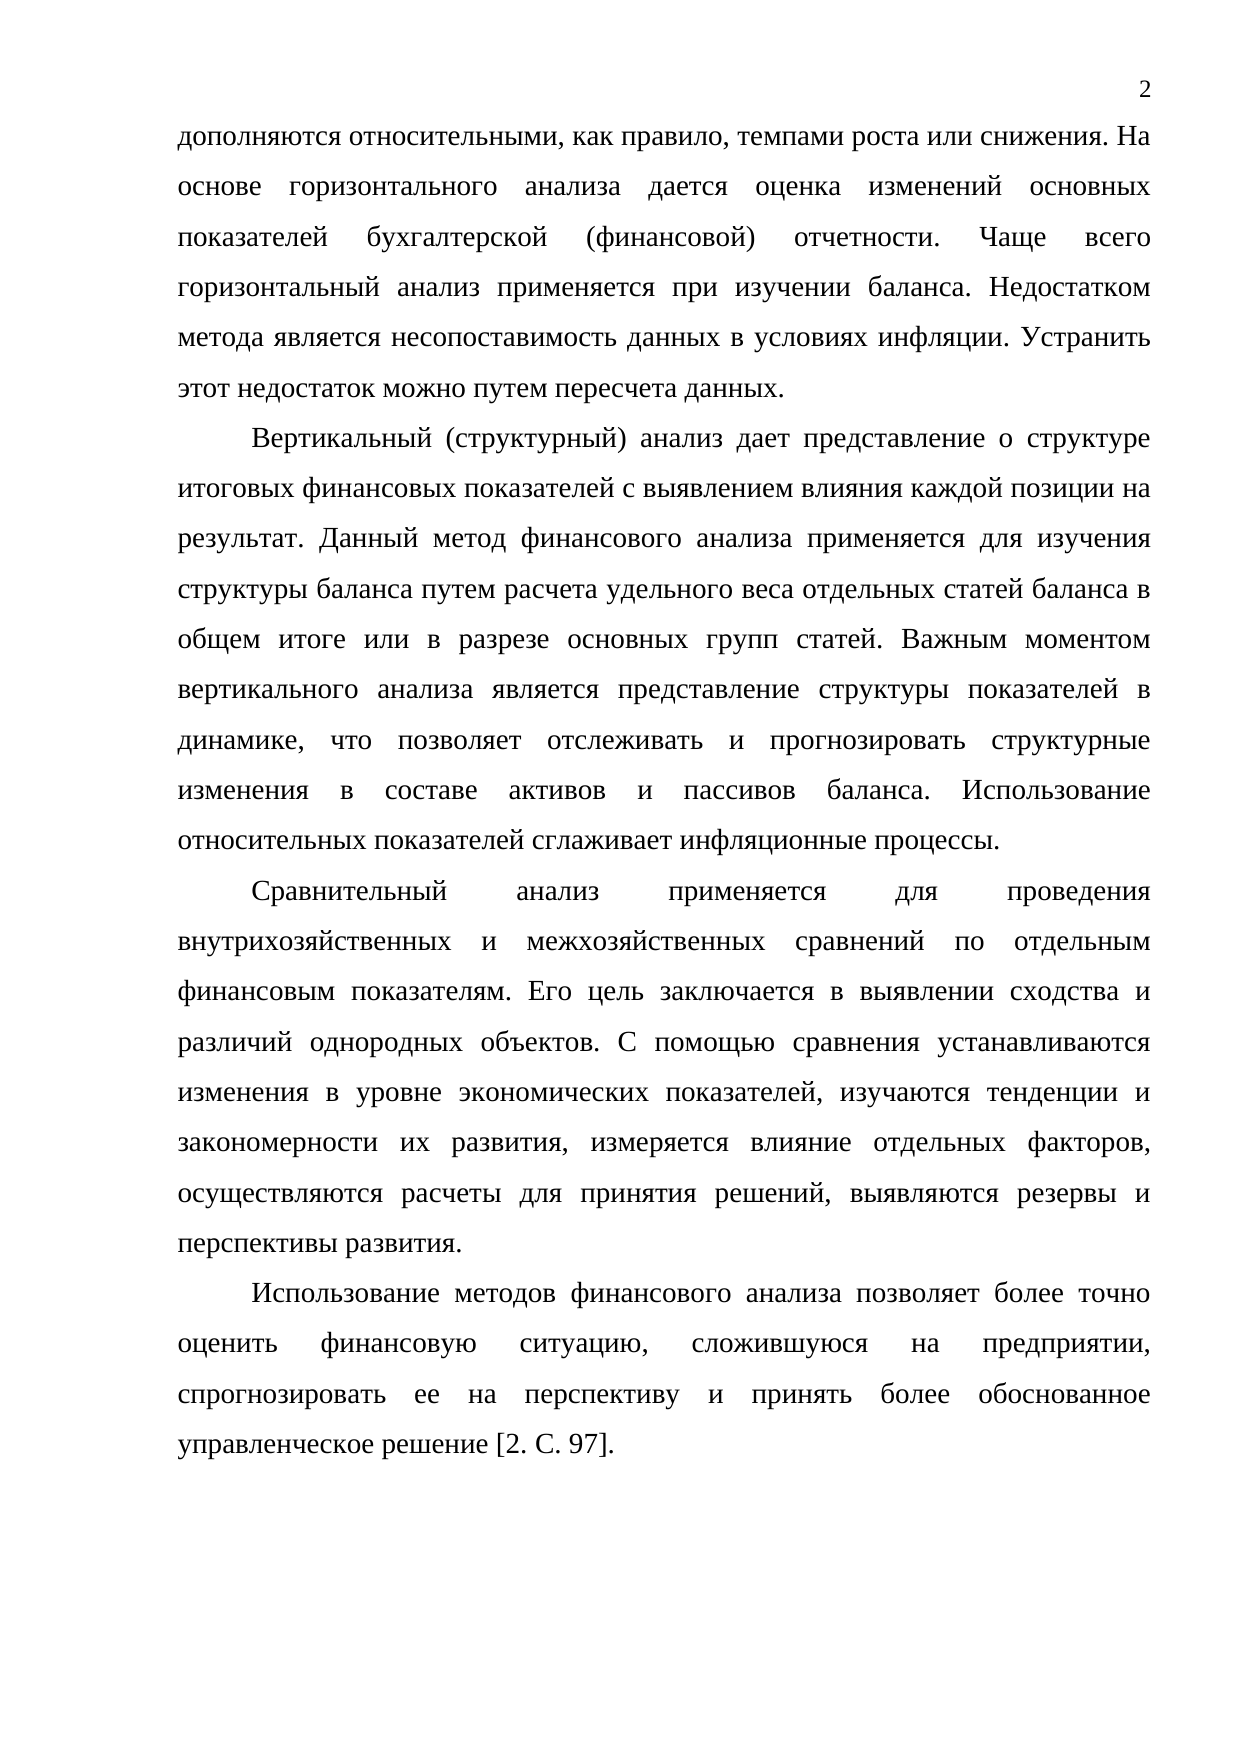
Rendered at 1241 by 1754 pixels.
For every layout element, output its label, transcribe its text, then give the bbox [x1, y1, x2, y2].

text Использование методов финансового анализа позволяет более точно оценить финансовую ситуацию, сложившуюся на предприятии, спрогнозировать ее на перспективу и принять более обоснованное управленческое решение [2. C. 97]. [177, 1275, 1152, 1460]
text Сравнительный анализ применяется для проведения внутрихозяйственных и межхозяйственных сравнений по отдельным финансовым показателям. Его цель заключается в выявлении сходства и различий однородных объектов. С помощью сравнения устанавливаются изменения в уровне экономических показателей, изучаются тенденции и закономерности их развития, измеряется влияние отдельных факторов, осуществляются расчеты для принятия решений, выявляются резервы и перспективы развития. [177, 873, 1152, 1258]
text Вертикальный (структурный) анализ дает представление о структуре итоговых финансовых показателей с выявлением влияния каждой позиции на результат. Данный метод финансового анализа применяется для изучения структуры баланса путем расчета удельного веса отдельных статей баланса в общем итоге или в разрезе основных групп статей. Важным моментом вертикального анализа является представление структуры показателей в динамике, что позволяет отслеживать и прогнозировать структурные изменения в составе активов и пассивов баланса. Использование относительных показателей сглаживает инфляционные процессы. [177, 420, 1152, 856]
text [177, 118, 1152, 403]
